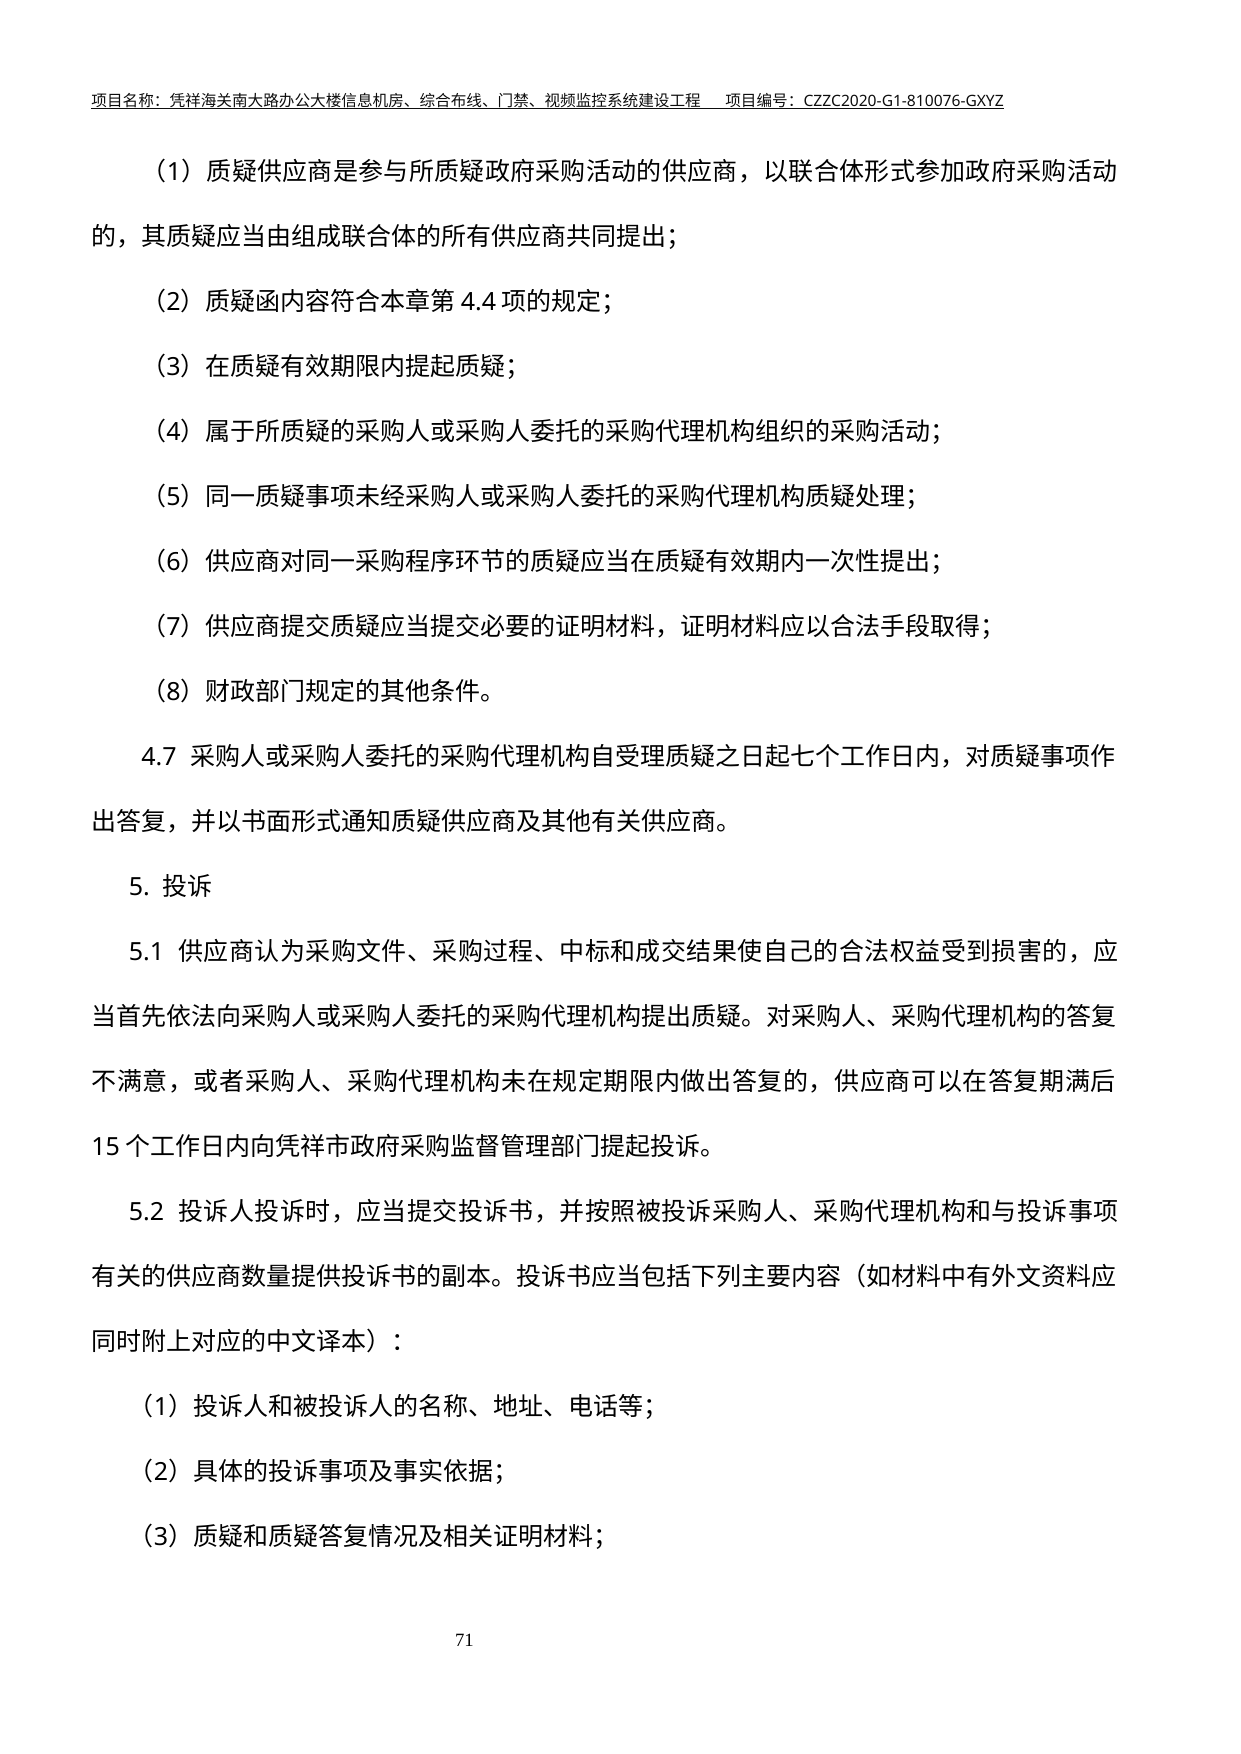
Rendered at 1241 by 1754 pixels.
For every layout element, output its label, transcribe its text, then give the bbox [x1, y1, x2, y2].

text （1）投诉人和被投诉人的名称、地址、电话等； [91, 1372, 1118, 1437]
text （6）供应商对同一采购程序环节的质疑应当在质疑有效期内一次性提出； [91, 527, 1118, 592]
text （3）在质疑有效期限内提起质疑； [91, 332, 1118, 397]
text （4）属于所质疑的采购人或采购人委托的采购代理机构组织的采购活动； [91, 397, 1118, 462]
text 5.2 投诉人投诉时，应当提交投诉书，并按照被投诉采购人、采购代理机构和与投诉事项有关的供应商数量提供投诉书的副本。投诉书应当包括下列主要内容（如材料中有外文资料应同时附上对应的中文译本）： [91, 1177, 1118, 1372]
text 5. 投诉 [91, 852, 1118, 917]
text （2）具体的投诉事项及事实依据； [91, 1437, 1118, 1502]
text （1）质疑供应商是参与所质疑政府采购活动的供应商，以联合体形式参加政府采购活动的，其质疑应当由组成联合体的所有供应商共同提出； [91, 137, 1118, 267]
text （3）质疑和质疑答复情况及相关证明材料； [91, 1502, 1118, 1567]
text 4.7 采购人或采购人委托的采购代理机构自受理质疑之日起七个工作日内，对质疑事项作出答复，并以书面形式通知质疑供应商及其他有关供应商。 [91, 722, 1118, 852]
text （2）质疑函内容符合本章第4.4项的规定； [91, 267, 1118, 332]
text （8）财政部门规定的其他条件。 [91, 657, 1118, 722]
text 5.1 供应商认为采购文件、采购过程、中标和成交结果使自己的合法权益受到损害的，应当首先依法向采购人或采购人委托的采购代理机构提出质疑。对采购人、采购代理机构的答复不满意，或者采购人、采购代理机构未在规定期限内做出答复的，供应商可以在答复期满后15个工作日内向凭祥市政府采购监督管理部门提起投诉。 [91, 917, 1118, 1177]
text （5）同一质疑事项未经采购人或采购人委托的采购代理机构质疑处理； [91, 462, 1118, 527]
text （7）供应商提交质疑应当提交必要的证明材料，证明材料应以合法手段取得； [91, 592, 1118, 657]
